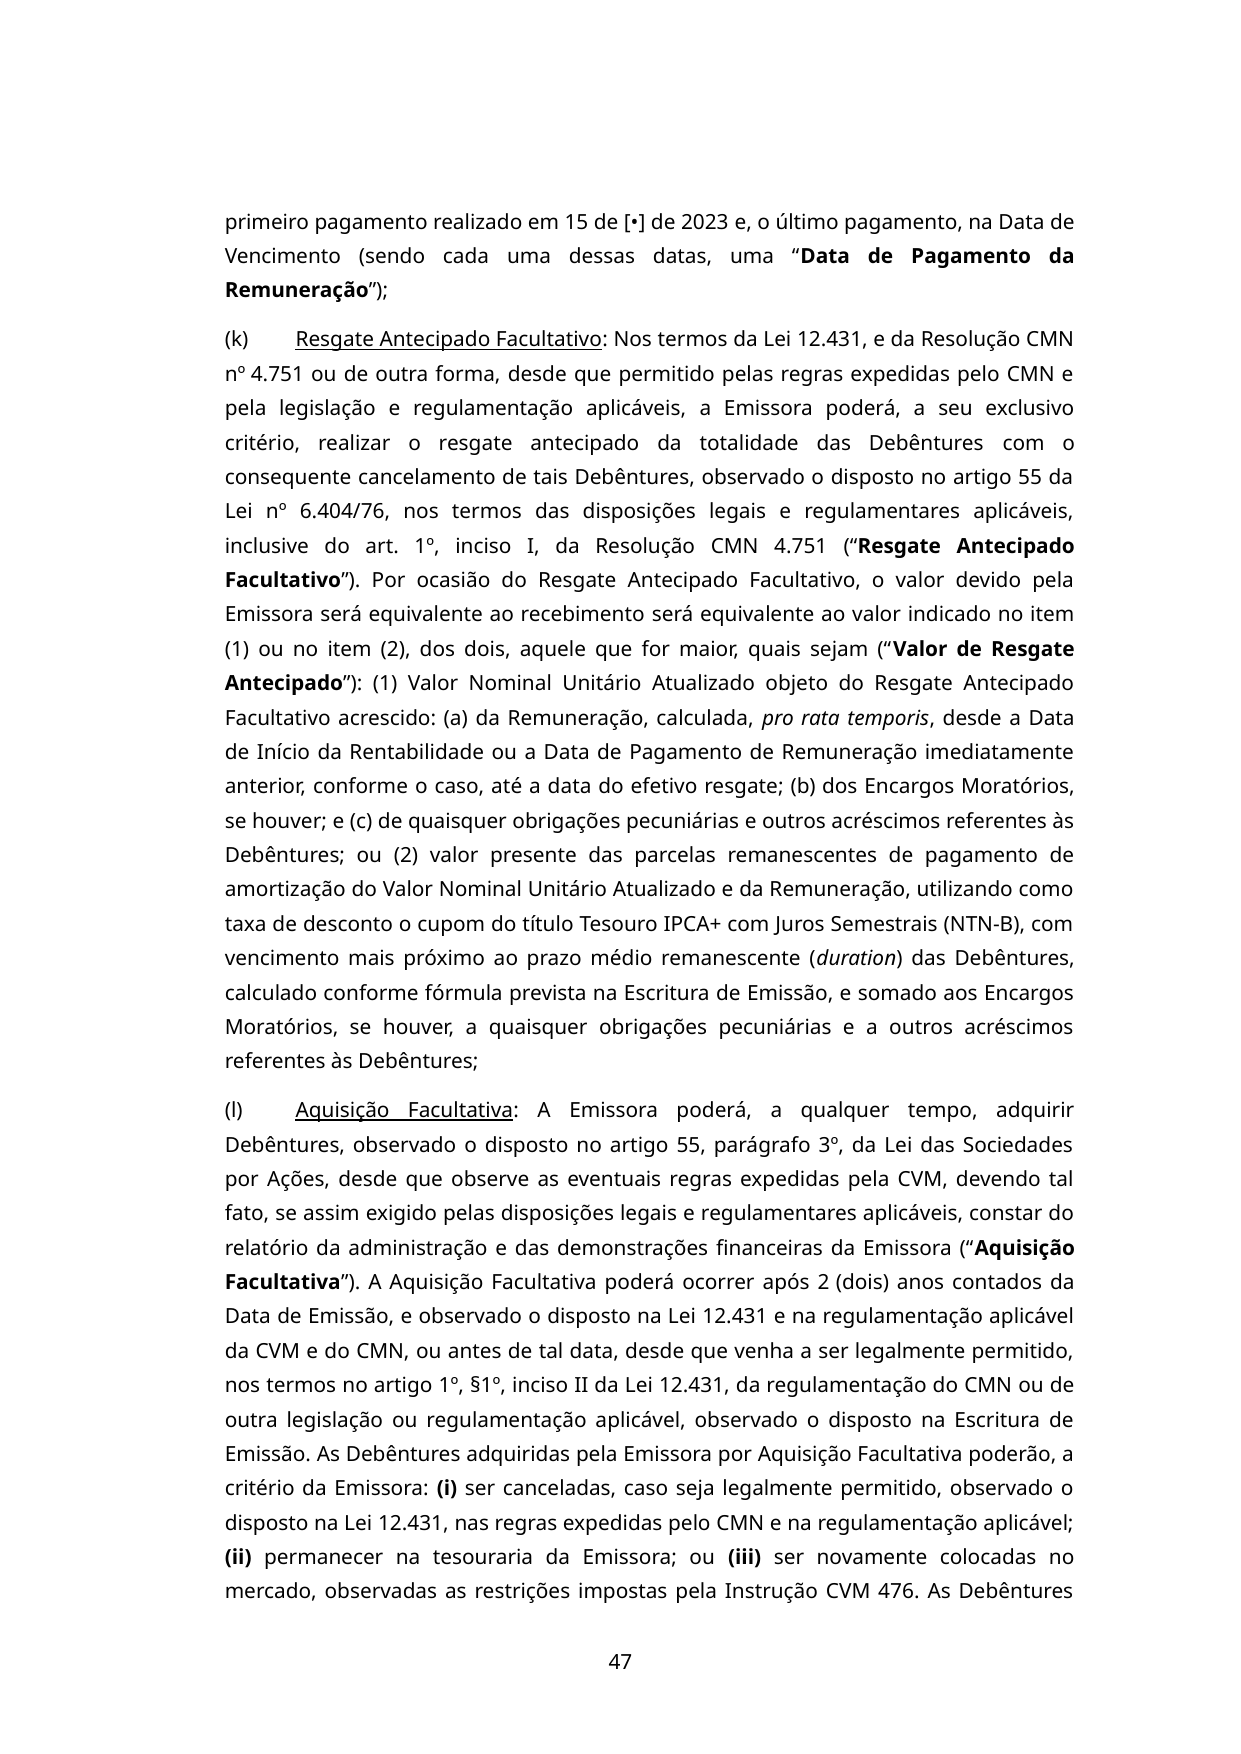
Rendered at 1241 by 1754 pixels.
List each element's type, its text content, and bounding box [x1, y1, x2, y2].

text Resgate Antecipado Facultativo: Nos termos da Lei 12.431, e da Resolução CMN nº 4.751 ou de outra forma, desde que permitido pelas regras expedidas pelo CMN e pela legislação e regulamentação aplicáveis, a Emissora poderá, a seu exclusivo critério, realizar o resgate antecipado da totalidade das Debêntures com o consequente cancelamento de tais Debêntures, observado o disposto no artigo 55 da Lei nº 6.404/76, nos termos das disposições legais e regulamentares aplicáveis, inclusive do art. 1º, inciso I, da Resolução CMN 4.751 (“Resgate Antecipado Facultativo”). Por ocasião do Resgate Antecipado Facultativo, o valor devido pela Emissora será equivalente ao recebimento será equivalente ao valor indicado no item (1) ou no item (2), dos dois, aquele que for maior, quais sejam (“Valor de Resgate Antecipado”): (1) Valor Nominal Unitário Atualizado objeto do Resgate Antecipado Facultativo acrescido: (a) da Remuneração, calculada, pro rata temporis, desde a Data de Início da Rentabilidade ou a Data de Pagamento de Remuneração imediatamente anterior, conforme o caso, até a data do efetivo resgate; (b) dos Encargos Moratórios, se houver; e (c) de quaisquer obrigações pecuniárias e outros acréscimos referentes às Debêntures; ou (2) valor presente das parcelas remanescentes de pagamento de amortização do Valor Nominal Unitário Atualizado e da Remuneração, utilizando como taxa de desconto o cupom do título Tesouro IPCA+ com Juros Semestrais (NTN-B), com vencimento mais próximo ao prazo médio remanescente (duration) das Debêntures, calculado conforme fórmula prevista na Escritura de Emissão, e somado aos Encargos Moratórios, se houver, a quaisquer obrigações pecuniárias e a outros acréscimos referentes às Debêntures; [224, 324, 1075, 1075]
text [224, 207, 1075, 304]
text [224, 1095, 1075, 1605]
